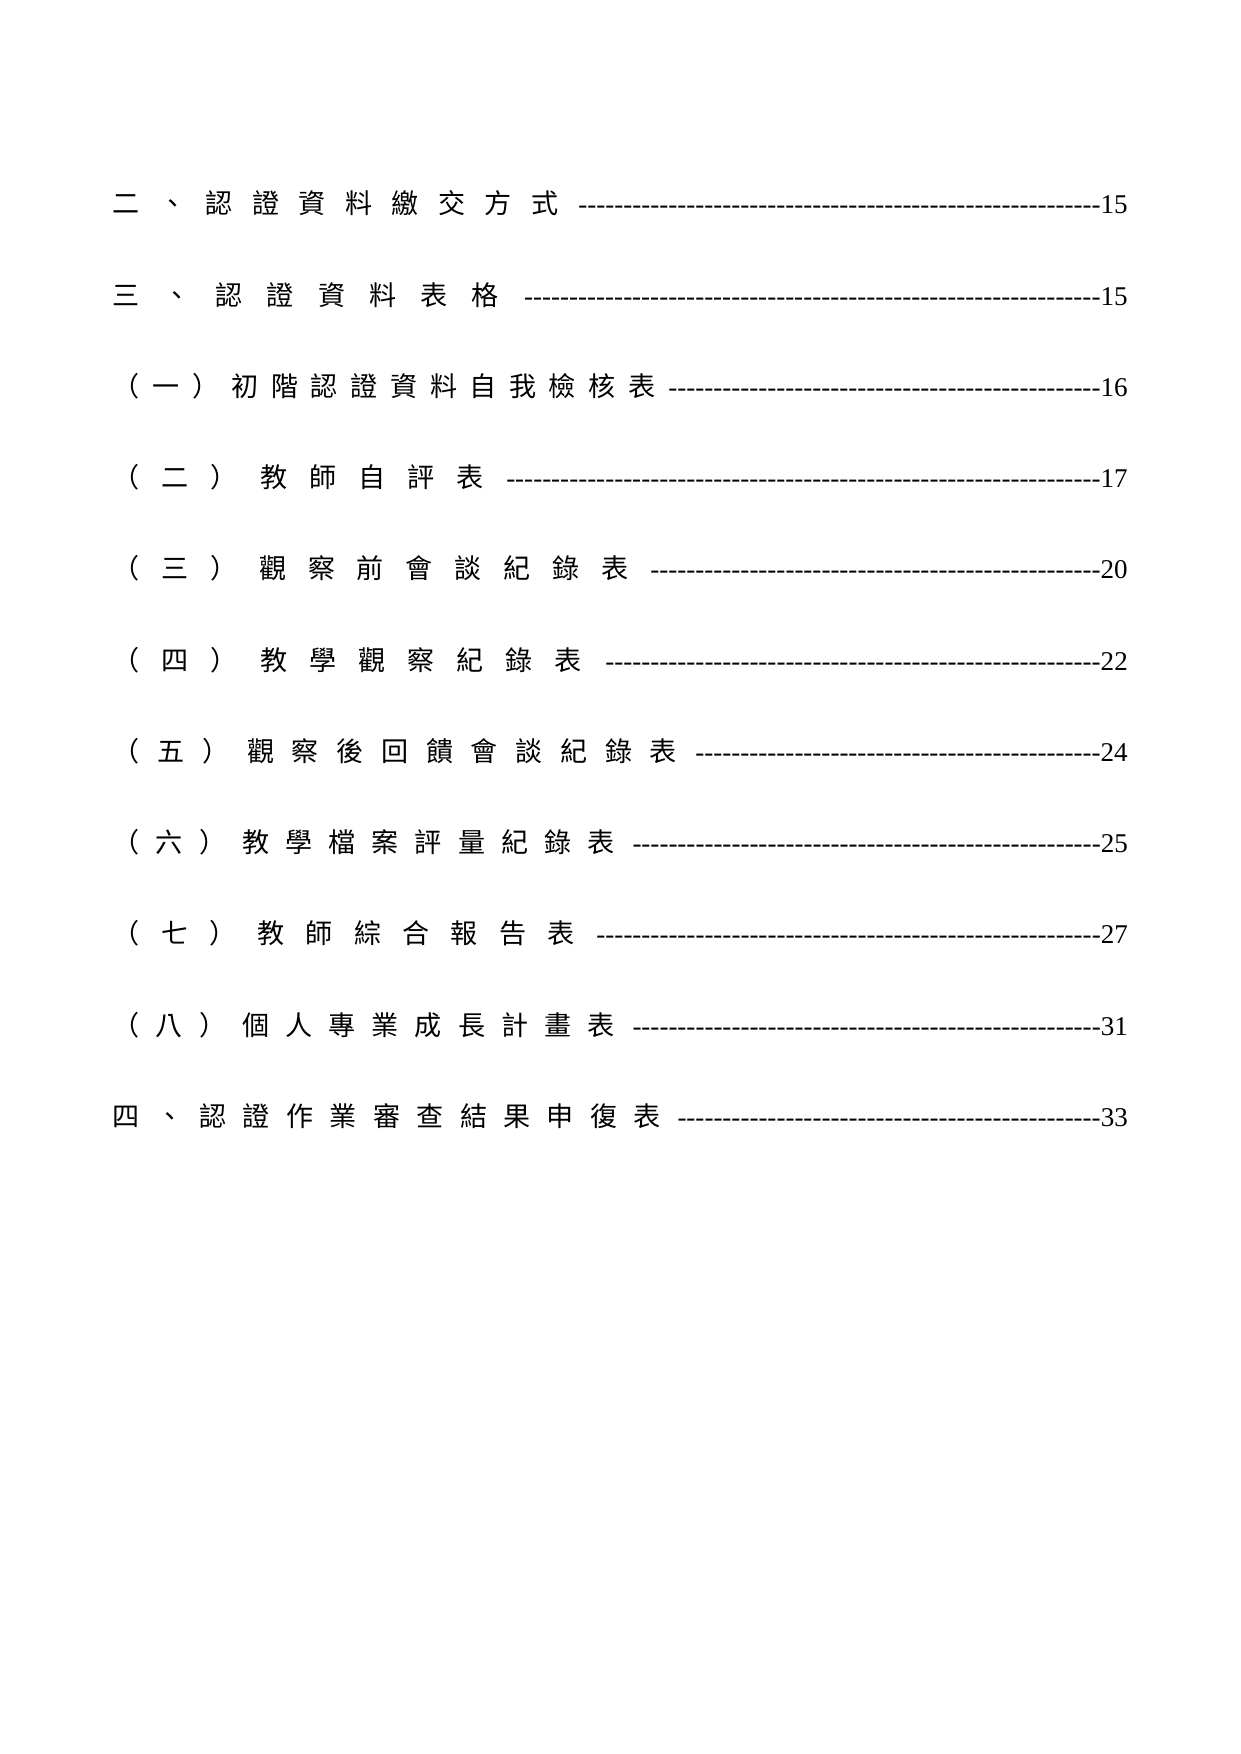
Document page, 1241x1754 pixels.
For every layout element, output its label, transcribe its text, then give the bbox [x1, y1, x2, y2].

text （七）教師綜合報告表--------------------------------------------------------27 [112, 894, 1128, 969]
text （三）觀察前會談紀錄表--------------------------------------------------20 [112, 529, 1128, 604]
text （四）教學觀察紀錄表-------------------------------------------------------22 [112, 621, 1128, 696]
text （六）教學檔案評量紀錄表----------------------------------------------------25 [112, 803, 1128, 878]
text （一）初階認證資料自我檢核表------------------------------------------------16 [112, 347, 1128, 422]
text （八）個人專業成長計畫表----------------------------------------------------31 [112, 986, 1128, 1061]
text （五）觀察後回饋會談紀錄表---------------------------------------------24 [112, 712, 1128, 787]
text 三、認證資料表格----------------------------------------------------------------15 [112, 256, 1128, 331]
text 二、認證資料繳交方式----------------------------------------------------------15 [112, 164, 1128, 239]
text （二）教師自評表------------------------------------------------------------------17 [112, 438, 1128, 513]
text 四、認證作業審查結果申復表-----------------------------------------------33 [112, 1077, 1128, 1152]
